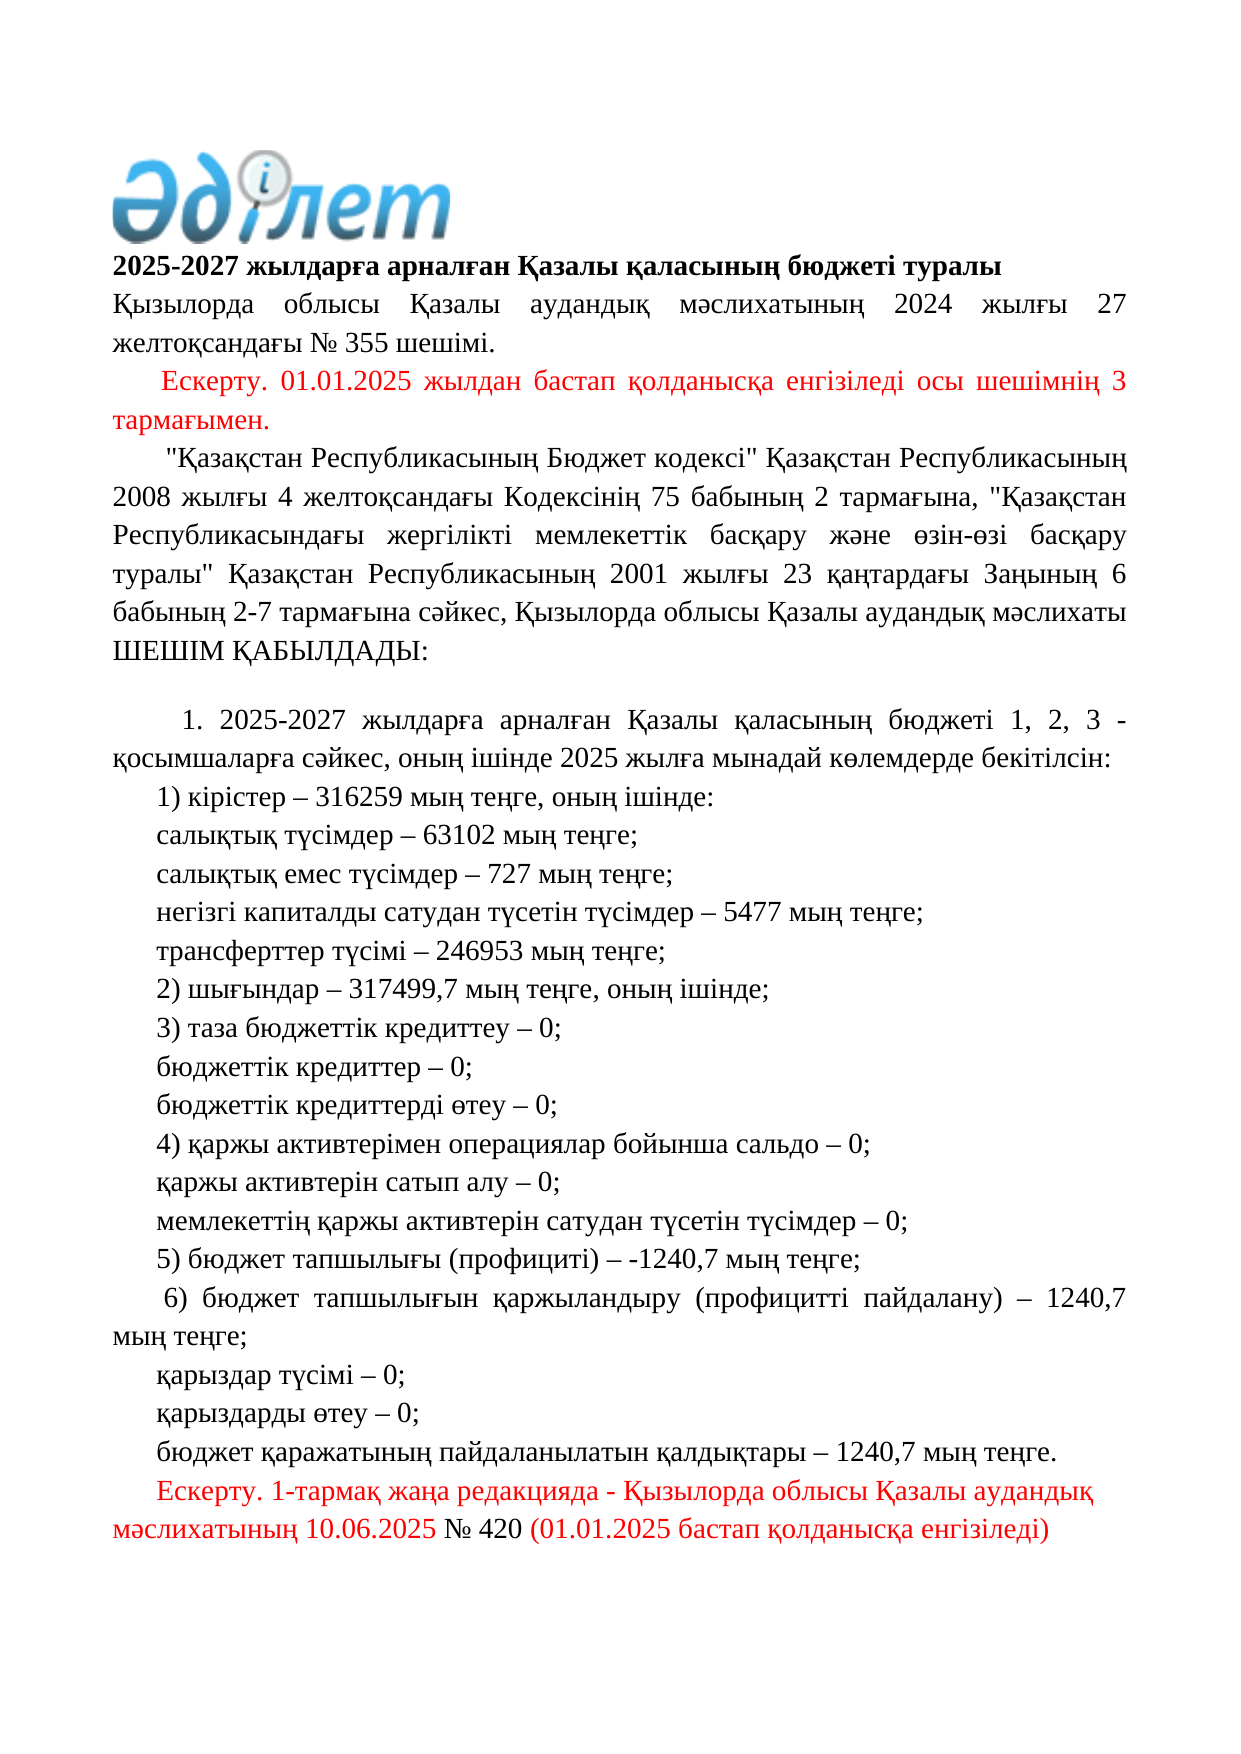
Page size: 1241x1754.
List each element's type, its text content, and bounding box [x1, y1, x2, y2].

text қарыздар түсімі – 0; [112, 1357, 1128, 1391]
text Қызылорда облысы Қазалы аудандық мәслихатының 2024 жылғы 27 желтоқсандағы № 355 шешiмi. [112, 286, 1128, 358]
text бюджеттік кредиттерді өтеу – 0; [112, 1087, 1128, 1121]
text салықтық түсімдер – 63102 мың теңге; [112, 817, 1128, 851]
text мемлекеттің қаржы активтерін сатудан түсетін түсімдер – 0; [112, 1203, 1128, 1236]
text 2) шығындар – 317499,7 мың теңге, оның ішінде; [112, 972, 1128, 1005]
text 3) таза бюджеттік кредиттеу – 0; [112, 1010, 1128, 1044]
text 1) кірістер – 316259 мың теңге, оның ішінде: [112, 779, 1128, 812]
text 2025-2027 жылдарға арналған Қазалы қаласының бюджеті туралы [112, 248, 1128, 281]
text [112, 1473, 1128, 1545]
text 6) бюджет тапшылығын қаржыландыру (профицитті пайдалану) – 1240,7 мың теңге; [112, 1280, 1128, 1352]
text қарыздарды өтеу – 0; [112, 1396, 1128, 1429]
text трансферттер түсімі – 246953 мың теңге; [112, 933, 1128, 967]
text бюджеттік кредиттер – 0; [112, 1049, 1128, 1082]
text негізгі капиталды сатудан түсетін түсімдер – 5477 мың теңге; [112, 894, 1128, 928]
text 1. 2025-2027 жылдарға арналған Қазалы қаласының бюджеті 1, 2, 3 - қосымшаларға сәйкес, оның ішінде 2025 жылға мынадай көлемдерде бекітілсін: [112, 702, 1128, 774]
text 5) бюджет тапшылығы (профициті) – -1240,7 мың теңге; [112, 1241, 1128, 1275]
picture [112, 150, 451, 244]
text бюджет қаражатының пайдаланылатын қалдықтары – 1240,7 мың теңге. [112, 1434, 1128, 1468]
text Ескерту. 01.01.2025 жылдан бастап қолданысқа енгізіледі осы шешімнің 3 тармағымен. [112, 363, 1128, 435]
text 4) қаржы активтерімен операциялар бойынша сальдо – 0; [112, 1126, 1128, 1159]
text "Қазақстан Республикасының Бюджет кодексі" Қазақстан Республикасының 2008 жылғы 4 желтоқсандағы Кодексінің 75 бабының 2 тармағына, "Қазақстан Республикасындағы жергілікті мемлекеттік басқару және өзін-өзі басқару туралы" Қазақстан Республикасының 2001 жылғы 23 қаңтардағы Заңының 6 бабының 2-7 тармағына сәйкес, Қызылорда облысы Қазалы аудандық мәслихаты ШЕШІМ ҚАБЫЛДАДЫ: [112, 440, 1128, 667]
text салықтық емес түсімдер – 727 мың теңге; [112, 856, 1128, 889]
text қаржы активтерін сатып алу – 0; [112, 1164, 1128, 1198]
